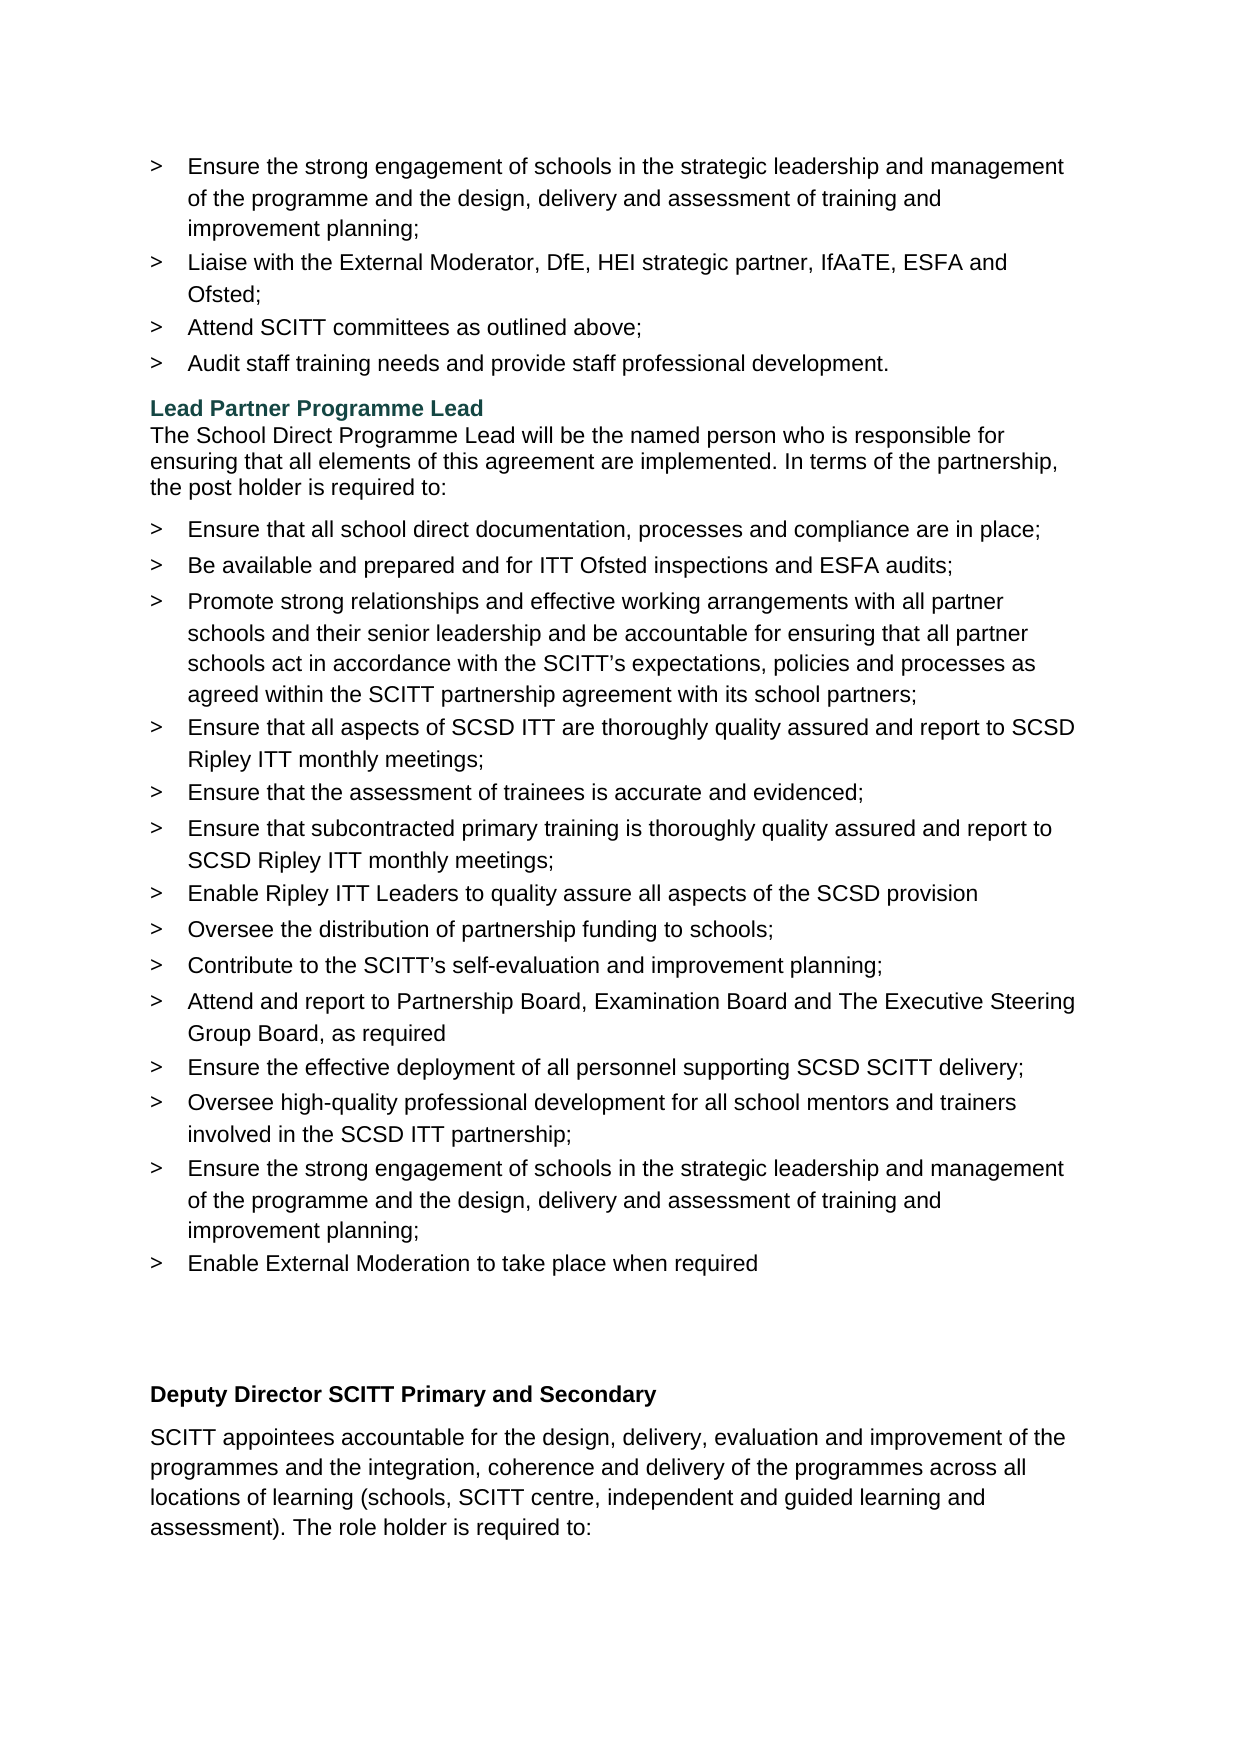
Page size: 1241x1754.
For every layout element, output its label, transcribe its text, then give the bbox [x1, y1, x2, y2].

list Liaise with the External Moderator, DfE, HEI strategic partner, IfAaTE, ESFA and Ofsted; [150, 246, 1078, 307]
list Attend SCITT committees as outlined above; [150, 311, 1078, 342]
list Enable External Moderation to take place when required [150, 1247, 1078, 1278]
list Contribute to the SCITT’s self-evaluation and improvement planning; [150, 949, 1078, 980]
text SCITT appointees accountable for the design, delivery, evaluation and improvement of the programmes and the integration, coherence and delivery of the programmes across all locations of learning (schools, SCITT centre, independent and guided learning and assessment). The role holder is required to: [150, 1424, 1078, 1541]
list Ensure the strong engagement of schools in the strategic leadership and management of the programme and the design, delivery and assessment of training and improvement planning; [150, 150, 1078, 242]
list Attend and report to Partnership Board, Examination Board and The Executive Steering Group Board, as required [150, 985, 1078, 1047]
list Ensure the effective deployment of all personnel supporting SCSD SCITT delivery; [150, 1050, 1078, 1082]
list Be available and prepared and for ITT Ofsted inspections and ESFA audits; [150, 549, 1078, 580]
text Lead Partner Programme Lead [150, 395, 1078, 422]
text Deputy Director SCITT Primary and Secondary [150, 1381, 1078, 1407]
list Ensure that all school direct documentation, processes and compliance are in place; [150, 513, 1078, 544]
list Ensure that the assessment of trainees is accurate and evidenced; [150, 776, 1078, 807]
list Ensure that all aspects of SCSD ITT are thoroughly quality assured and report to SCSD Ripley ITT monthly meetings; [150, 711, 1078, 772]
list Ensure the strong engagement of schools in the strategic leadership and management of the programme and the design, delivery and assessment of training and improvement planning; [150, 1152, 1078, 1243]
list Promote strong relationships and effective working arrangements with all partner schools and their senior leadership and be accountable for ensuring that all partner schools act in accordance with the SCITT’s expectations, policies and processes as agreed within the SCITT partnership agreement with its school partners; [150, 585, 1078, 707]
list Ensure that subcontracted primary training is thoroughly quality assured and report to SCSD Ripley ITT monthly meetings; [150, 812, 1078, 873]
text The School Direct Programme Lead will be the named person who is responsible for ensuring that all elements of this agreement are implemented. In terms of the partnership, the post holder is required to: [150, 422, 1078, 501]
list Enable Ripley ITT Leaders to quality assure all aspects of the SCSD provision [150, 877, 1078, 908]
list Audit staff training needs and provide staff professional development. [150, 347, 1078, 378]
list Oversee high-quality professional development for all school mentors and trainers involved in the SCSD ITT partnership; [150, 1086, 1078, 1148]
list Oversee the distribution of partnership funding to schools; [150, 913, 1078, 944]
